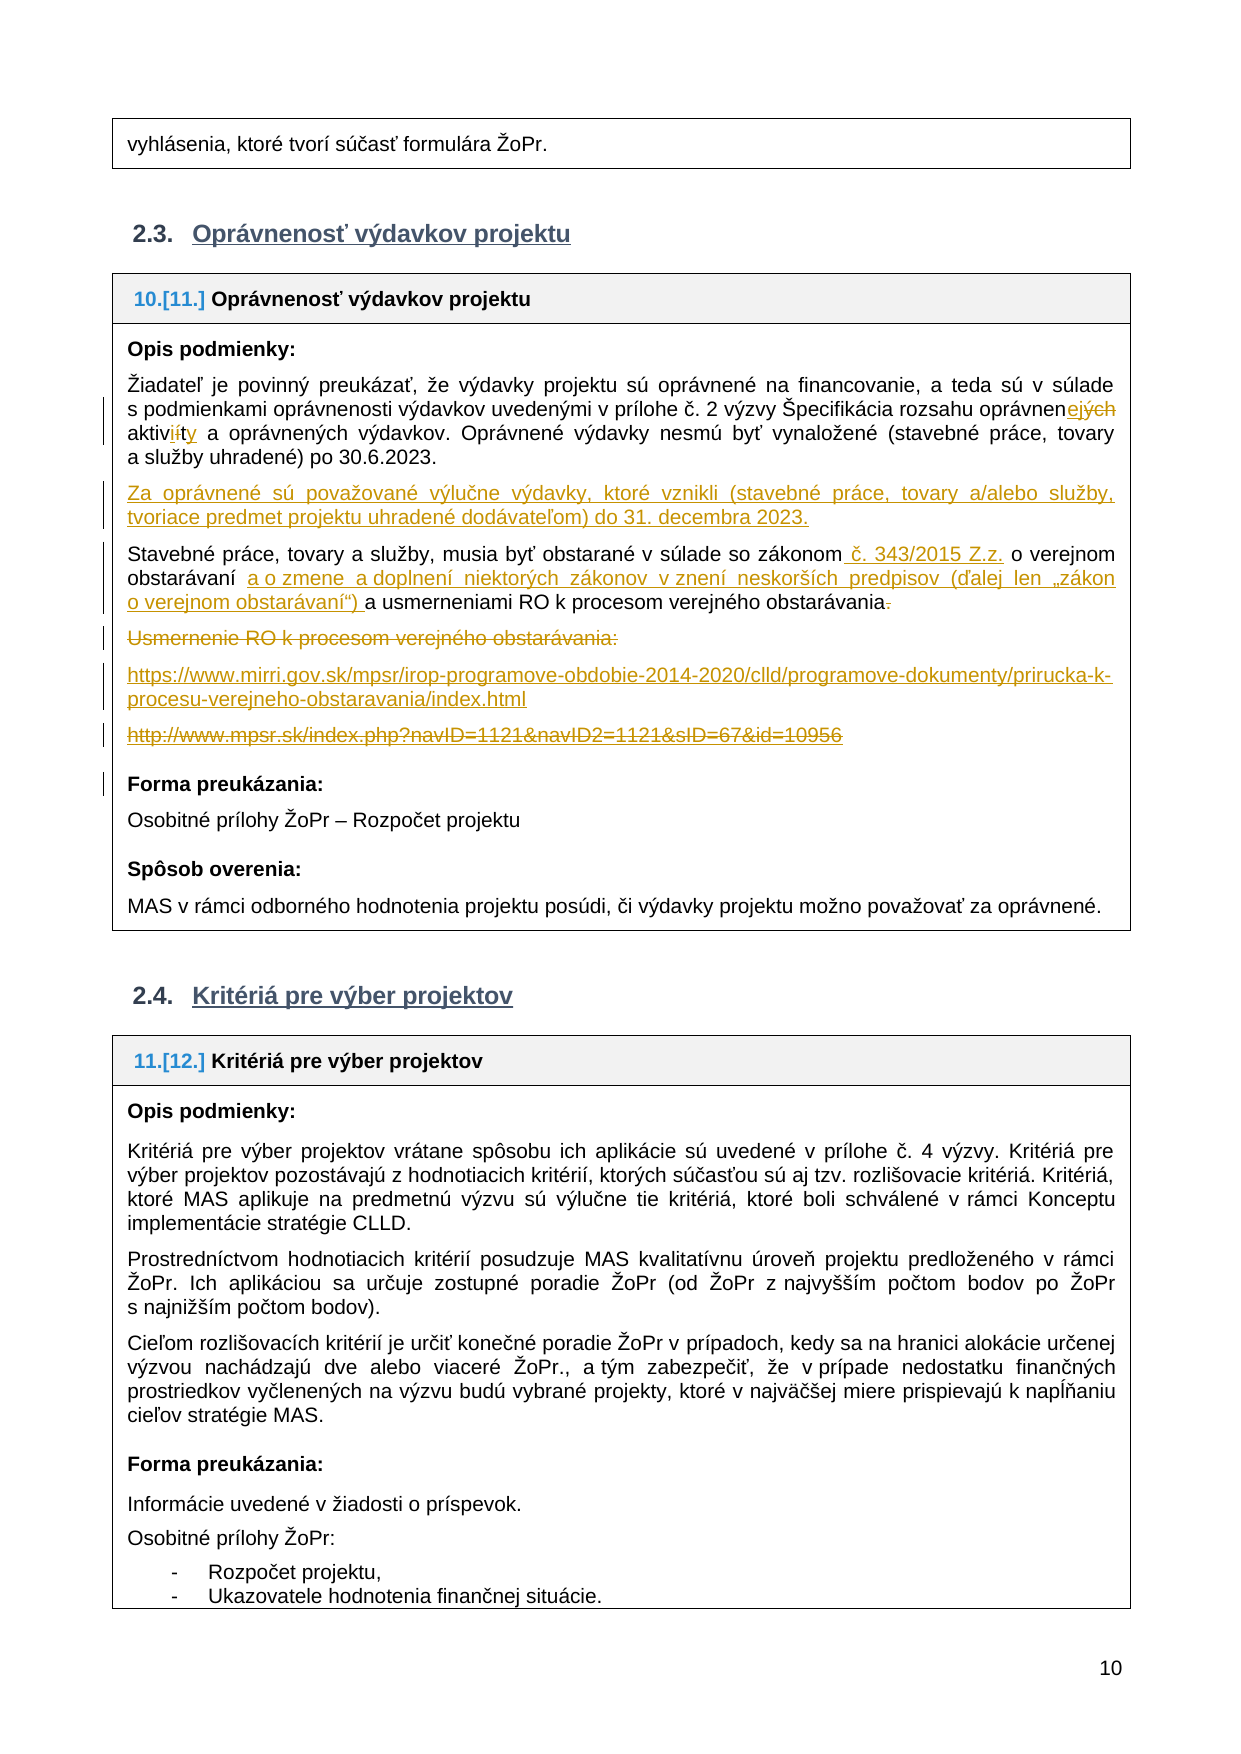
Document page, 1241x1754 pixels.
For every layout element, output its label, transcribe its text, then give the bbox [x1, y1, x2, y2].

table_header Oprávnenosť výdavkov projektu [113, 274, 1130, 323]
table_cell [113, 1086, 1130, 1607]
subtitle Kritériá pre výber projektov [132, 981, 1122, 1010]
subtitle Oprávnenosť výdavkov projektu [132, 219, 1122, 248]
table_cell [113, 119, 1130, 168]
table_header Kritériá pre výber projektov [113, 1036, 1130, 1085]
table_cell Opis podmienky: Žiadateľ je povinný preukázať, že výdavky projektu sú oprávnené na financovanie, a teda sú v súlade s podmienkami oprávnenosti výdavkov uvedenými v prílohe č. 2 výzvy Špecifikácia rozsahu oprávnen aktivt a oprávnených výdavkov. Oprávnené výdavky nesmú byť vynaložené (stavebné práce, tovary a služby uhradené) po 30.6.2023. Stavebné práce, tovary a služby, musia byť obstarané v súlade so zákonom o verejnom obstarávaní a usmerneniami RO k procesom verejného obstarávania Forma preukázania: Osobitné prílohy ŽoPr – Rozpočet projektu Spôsob overenia: MAS v rámci odborného hodnotenia projektu posúdi, či výdavky projektu možno považovať za oprávnené. [113, 324, 1130, 930]
